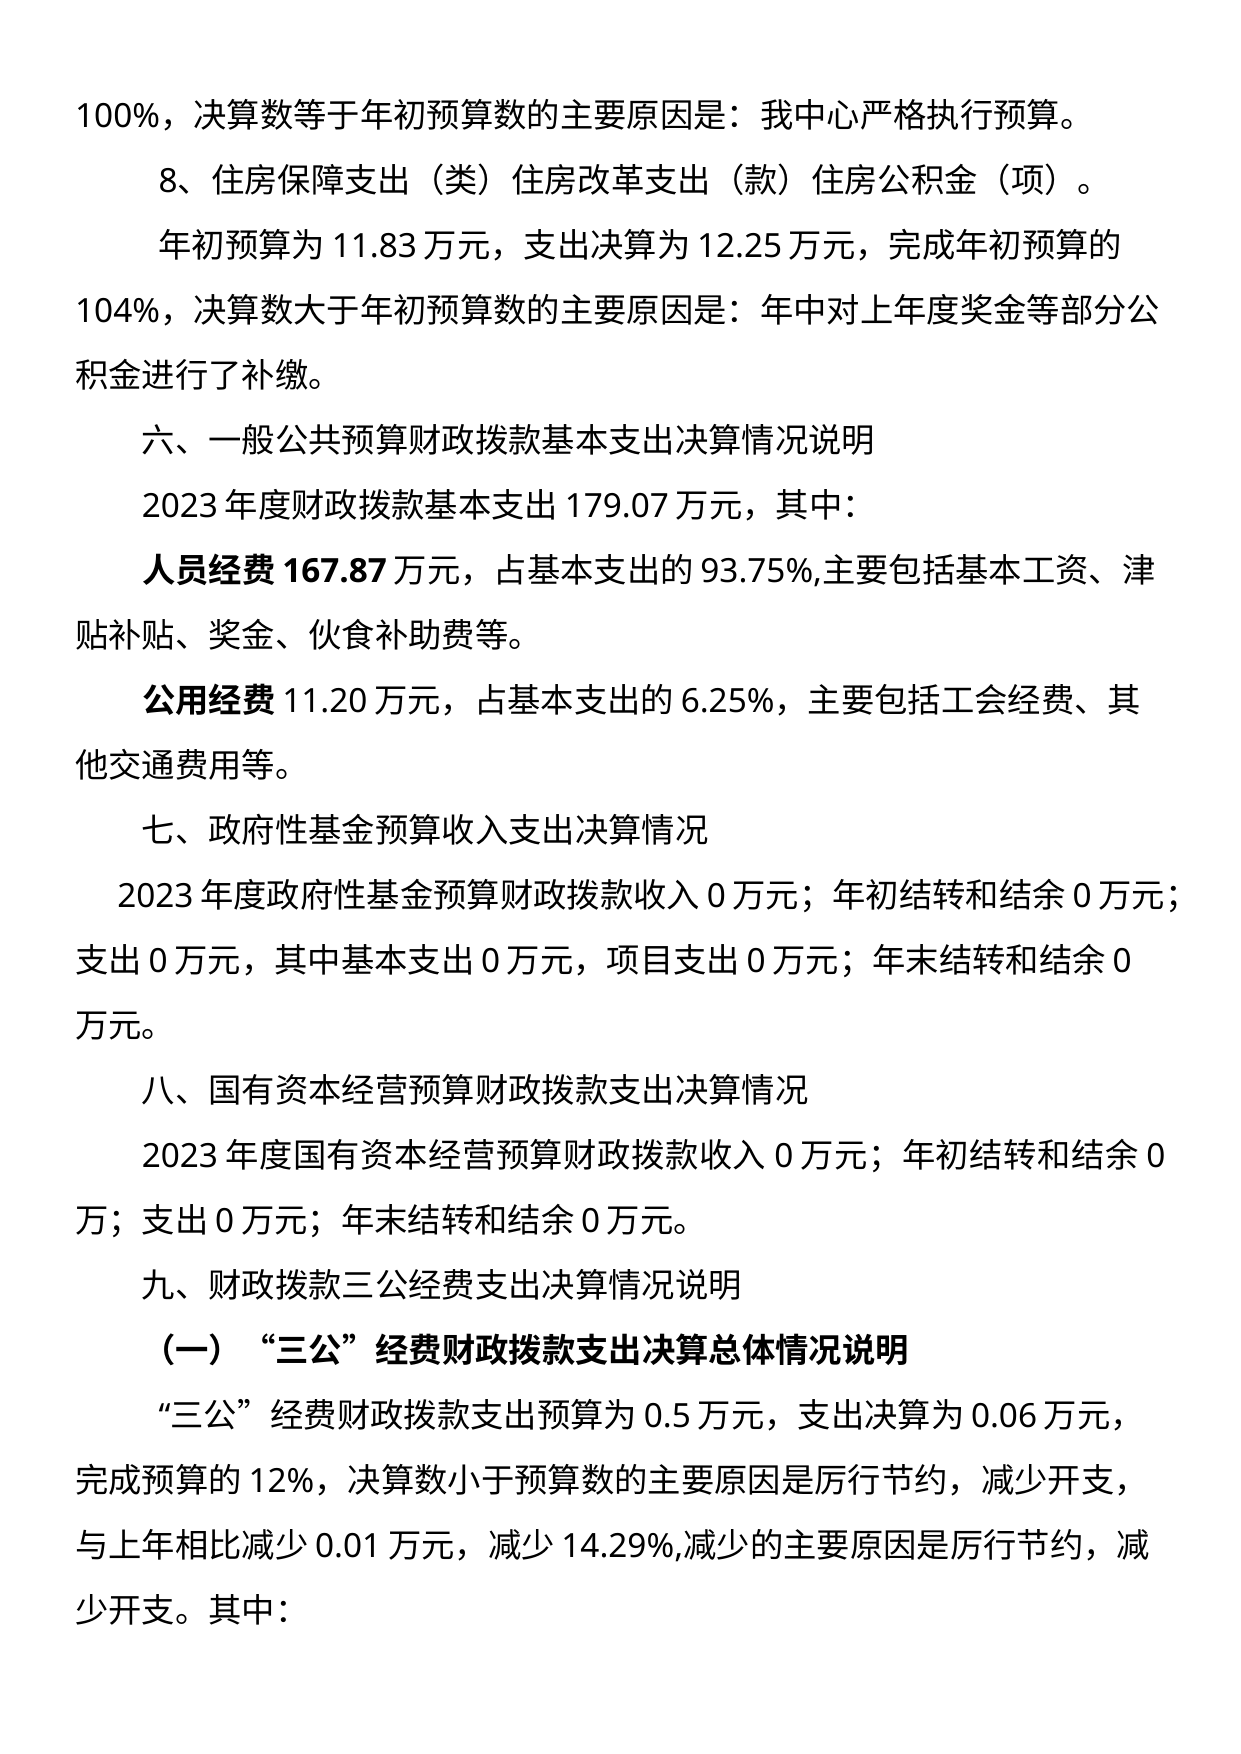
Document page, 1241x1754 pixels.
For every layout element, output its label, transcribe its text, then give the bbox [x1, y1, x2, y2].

text 2023年度财政拨款基本支出179.07万元，其中： [75, 471, 1165, 536]
text 八、国有资本经营预算财政拨款支出决算情况 [75, 1056, 1165, 1121]
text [75, 81, 1165, 146]
text 九、财政拨款三公经费支出决算情况说明 [75, 1251, 1165, 1316]
text 2023年度国有资本经营预算财政拨款收入0万元；年初结转和结余0万；支出0万元；年末结转和结余0万元。 [75, 1121, 1165, 1251]
text 年初预算为11.83万元，支出决算为12.25万元，完成年初预算的104%，决算数大于年初预算数的主要原因是：年中对上年度奖金等部分公积金进行了补缴。 [75, 211, 1165, 406]
text 人员经费167.87万元，占基本支出的93.75%,主要包括基本工资、津贴补贴、奖金、伙食补助费等。 [75, 536, 1165, 666]
text “三公”经费财政拨款支出预算为0.5万元，支出决算为0.06万元，完成预算的12%，决算数小于预算数的主要原因是厉行节约，减少开支，与上年相比减少0.01万元，减少14.29%,减少的主要原因是厉行节约，减少开支。其中： [75, 1381, 1165, 1641]
text 六、一般公共预算财政拨款基本支出决算情况说明 [75, 406, 1165, 471]
text 七、政府性基金预算收入支出决算情况 [75, 796, 1165, 861]
text 公用经费11.20万元，占基本支出的6.25%，主要包括工会经费、其他交通费用等。 [75, 666, 1165, 796]
text 8、住房保障支出（类）住房改革支出（款）住房公积金（项）。 [75, 146, 1165, 211]
text 2023年度政府性基金预算财政拨款收入0万元；年初结转和结余0万元；支出0万元，其中基本支出0万元，项目支出0万元；年末结转和结余0万元。 [75, 861, 1165, 1056]
text （一）“三公”经费财政拨款支出决算总体情况说明 [75, 1316, 1165, 1381]
